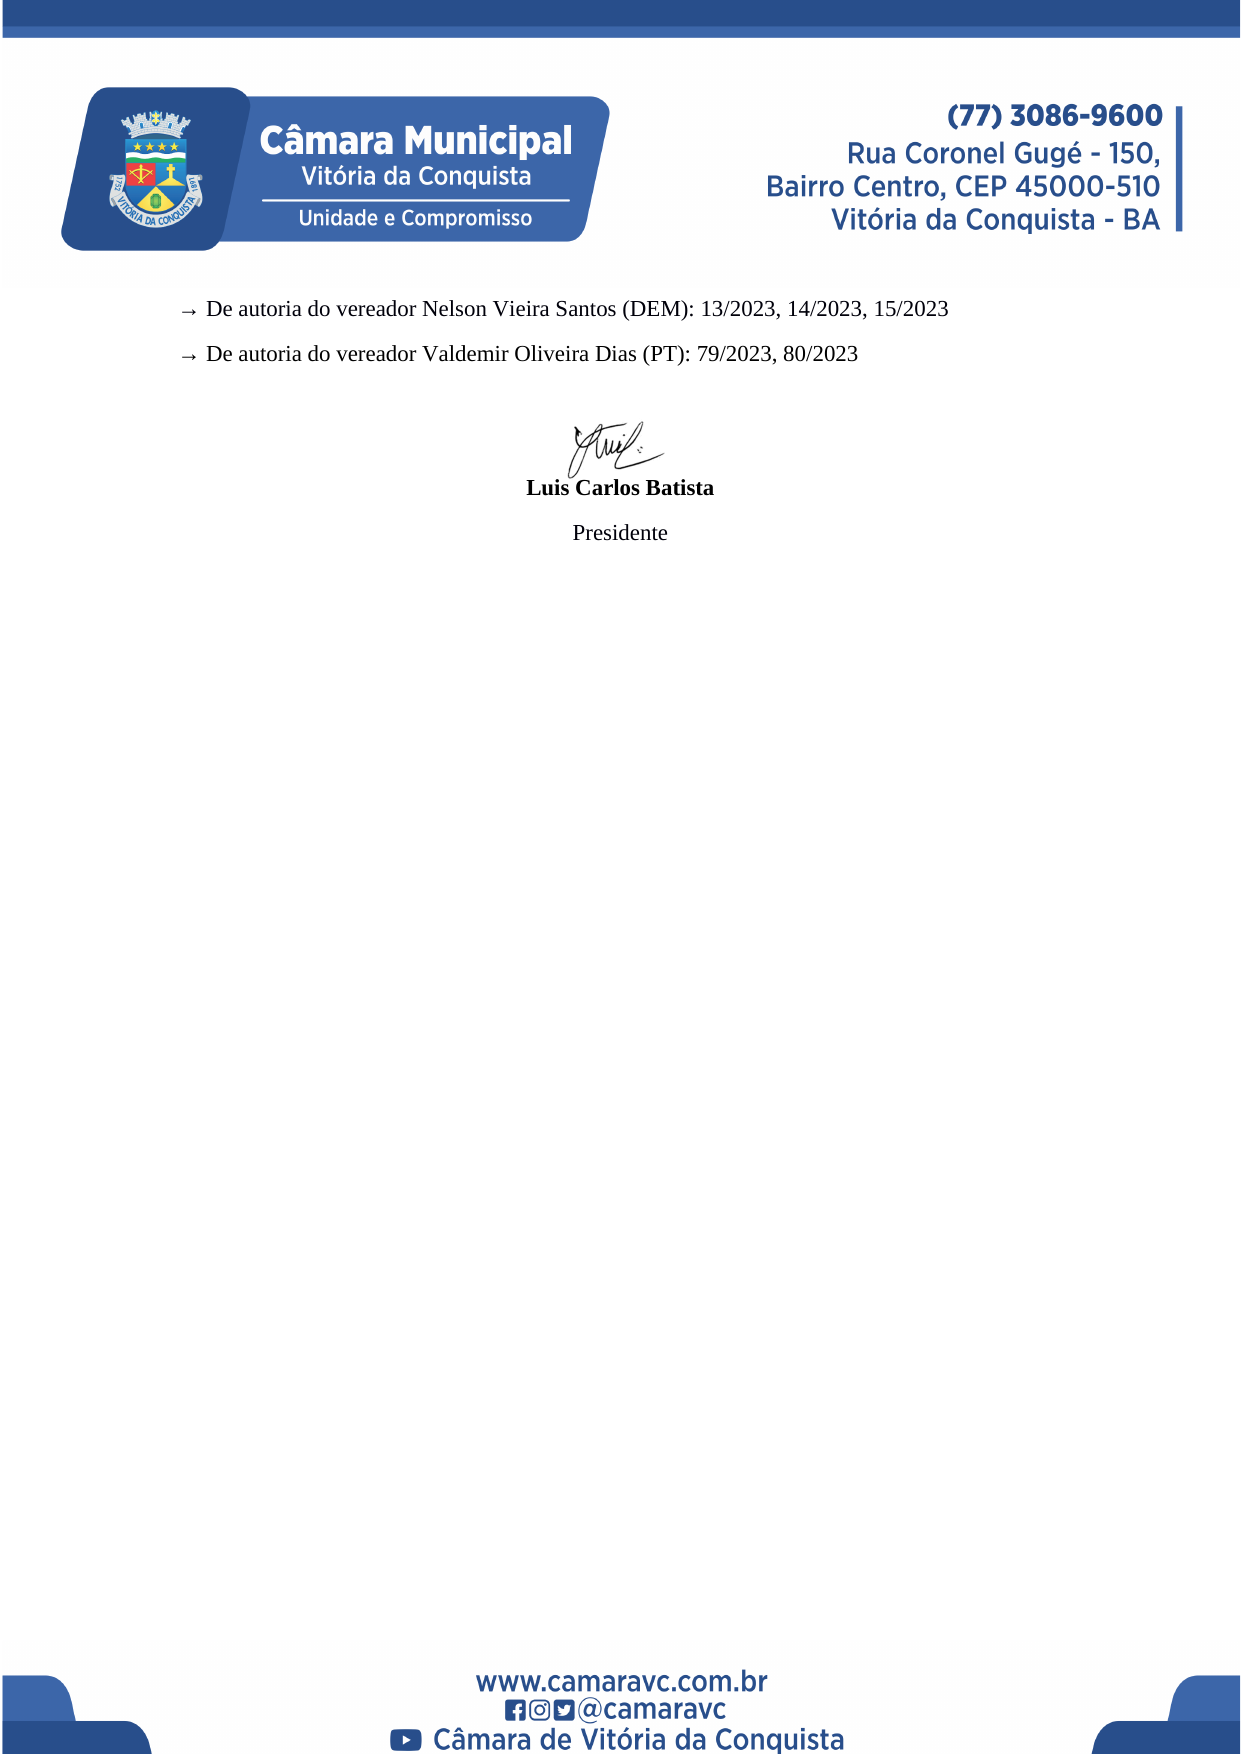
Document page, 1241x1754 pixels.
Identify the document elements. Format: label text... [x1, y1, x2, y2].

text Presidente [177, 519, 1063, 546]
picture [536, 370, 694, 528]
text → De autoria do vereador Valdemir Oliveira Dias (PT): 79/2023, 80/2023 [177, 340, 1063, 366]
text → De autoria do vereador Nelson Vieira Santos (DEM): 13/2023, 14/2023, 15/2023 [177, 295, 1063, 322]
picture [2, 1640, 1241, 1754]
picture [2, 0, 1241, 288]
text Luis Carlos Batista [177, 474, 536, 501]
text Luis Carlos Batista [694, 474, 1063, 501]
